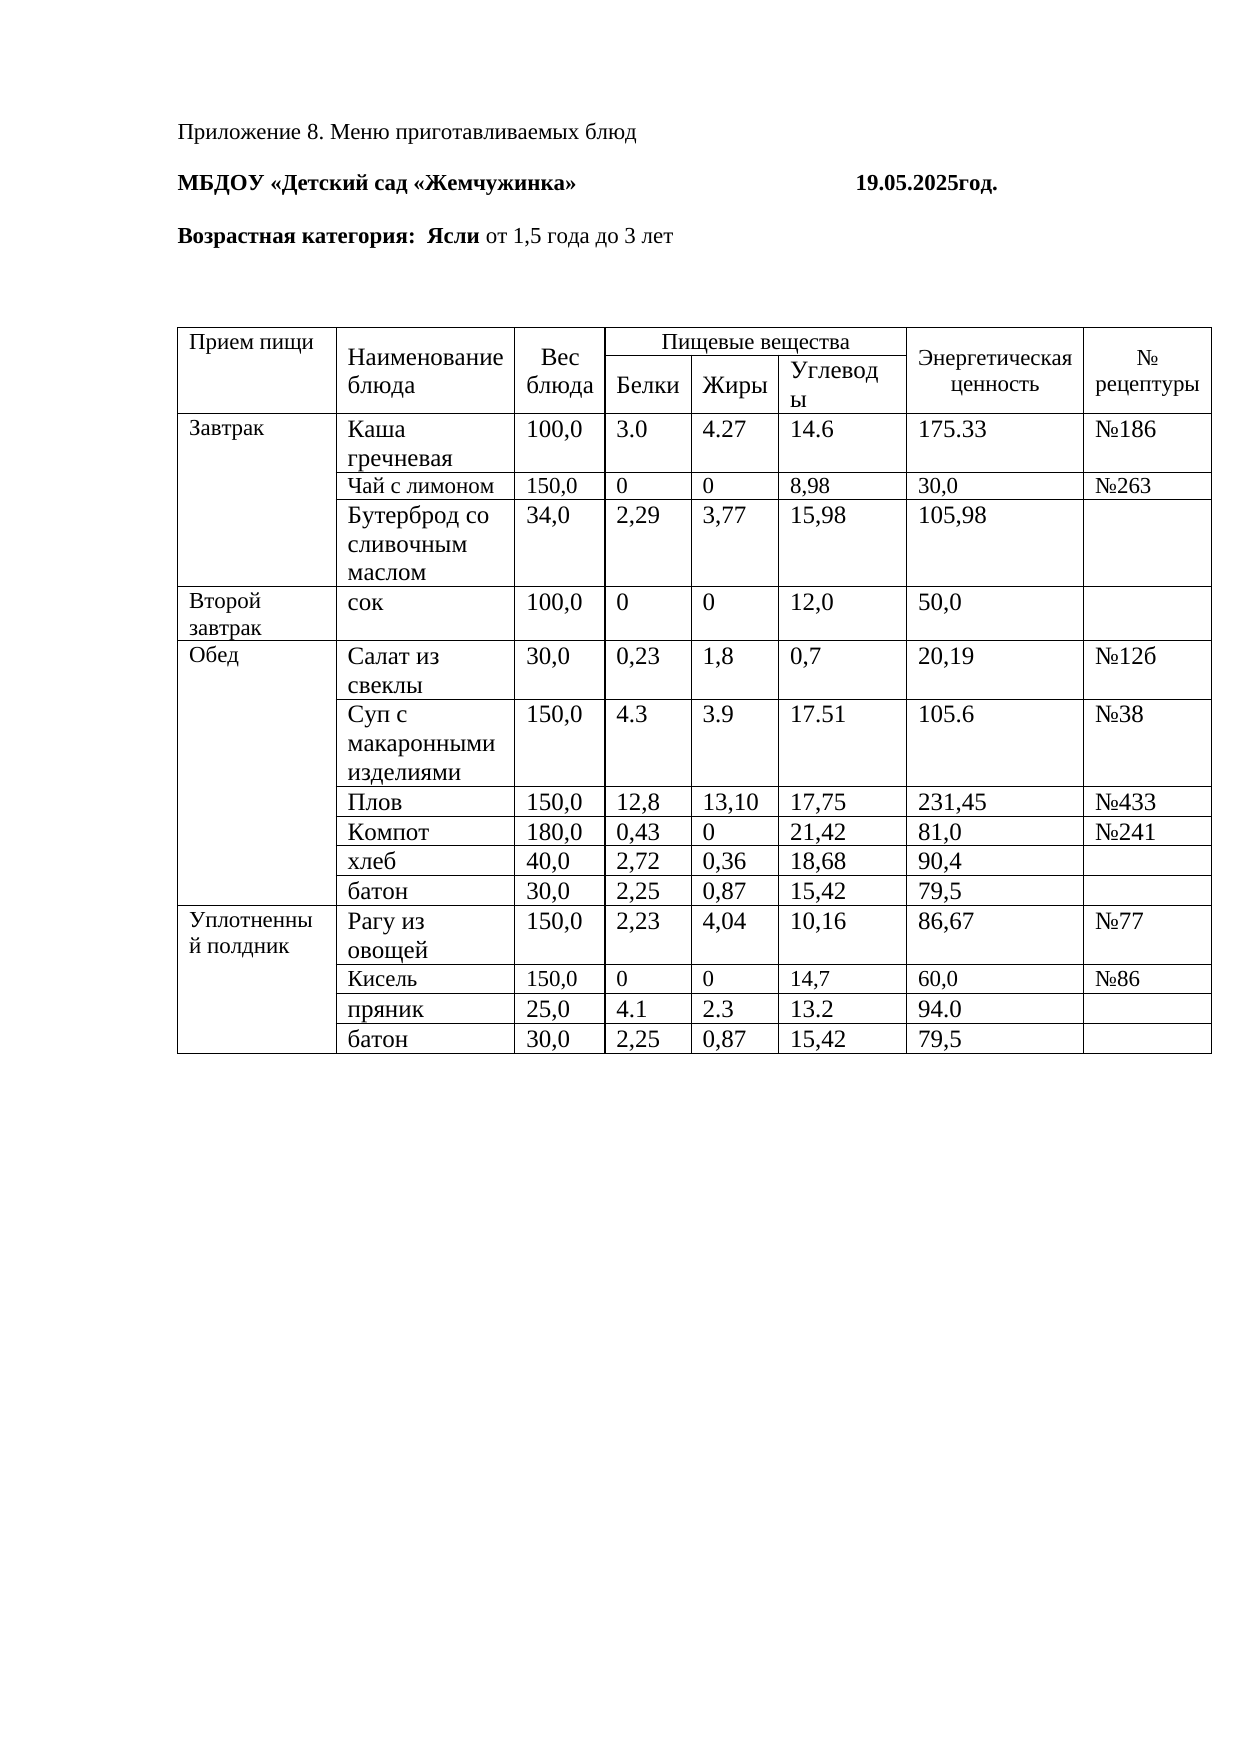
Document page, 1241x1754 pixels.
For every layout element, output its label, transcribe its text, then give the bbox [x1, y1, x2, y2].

table_cell 12,8 [606, 787, 691, 816]
table_cell Плов [337, 787, 514, 816]
table_cell Салат из свеклы [337, 641, 514, 698]
table_cell 17.51 [779, 700, 906, 786]
table_cell 0 [606, 587, 691, 640]
table_cell Жиры [692, 356, 778, 413]
table_cell 0,36 [692, 846, 778, 875]
table_cell Суп с макаронными изделиями [337, 700, 514, 786]
table_cell 50,0 [907, 587, 1083, 640]
table_cell [1084, 587, 1211, 640]
table_header Пищевые вещества [606, 328, 906, 354]
table_cell 15,42 [779, 876, 906, 905]
table_cell 30,0 [515, 641, 604, 698]
table_header Наименование блюда [337, 328, 514, 413]
table_cell батон [337, 876, 514, 905]
table_cell №77 [1084, 906, 1211, 963]
table_cell 79,5 [907, 1024, 1083, 1053]
table_cell 90,4 [907, 846, 1083, 875]
table_cell Рагу из овощей [337, 906, 514, 963]
table_cell 3,77 [692, 500, 778, 586]
table_cell [1084, 846, 1211, 875]
table_cell Бутерброд со сливочным маслом [337, 500, 514, 586]
table_cell 94.0 [907, 994, 1083, 1023]
table_cell 60,0 [907, 965, 1083, 993]
table_cell 2,25 [606, 1024, 691, 1053]
table_cell 4.27 [692, 414, 778, 472]
table_cell 2,25 [606, 876, 691, 905]
table_cell 2,23 [606, 906, 691, 963]
table_cell 8,98 [779, 473, 906, 499]
table_cell [1084, 876, 1211, 905]
table_cell 150,0 [515, 787, 604, 816]
table_cell Каша гречневая [337, 414, 514, 472]
table_cell Компот [337, 817, 514, 845]
table_cell №263 [1084, 473, 1211, 499]
table_cell 20,19 [907, 641, 1083, 698]
table_cell 3.0 [606, 414, 691, 472]
table_cell 0,43 [606, 817, 691, 845]
table_header Энергетическая ценность [907, 328, 1083, 413]
table_cell 180,0 [515, 817, 604, 845]
table_cell 150,0 [515, 700, 604, 786]
table_cell 105,98 [907, 500, 1083, 586]
table_cell [1084, 994, 1211, 1023]
text Приложение 8. Меню приготавливаемых блюд [177, 118, 1152, 144]
table_cell 150,0 [515, 906, 604, 963]
table_cell [1084, 500, 1211, 586]
table_cell 100,0 [515, 414, 604, 472]
table_cell 30,0 [907, 473, 1083, 499]
table_cell 0 [692, 965, 778, 993]
table_cell 4,04 [692, 906, 778, 963]
table_cell Углеводы [779, 356, 906, 413]
table_cell 2.3 [692, 994, 778, 1023]
table_cell №186 [1084, 414, 1211, 472]
table_cell Кисель [337, 965, 514, 993]
table_cell 10,16 [779, 906, 906, 963]
table_cell 13.2 [779, 994, 906, 1023]
table_cell 34,0 [515, 500, 604, 586]
table_cell 4.3 [606, 700, 691, 786]
table_cell [1084, 1024, 1211, 1053]
table_cell 79,5 [907, 876, 1083, 905]
table_cell 15,98 [779, 500, 906, 586]
table_cell 1,8 [692, 641, 778, 698]
table_cell 13,10 [692, 787, 778, 816]
table_cell 150,0 [515, 473, 604, 499]
text МБДОУ «Детский сад «Жемчужинка» 19.05.2025год. [177, 169, 1152, 196]
table_cell 150,0 [515, 965, 604, 993]
table_cell 0,87 [692, 876, 778, 905]
table_cell 0 [692, 817, 778, 845]
table_cell 2,29 [606, 500, 691, 586]
table_cell 25,0 [515, 994, 604, 1023]
table_cell 105.6 [907, 700, 1083, 786]
table_cell Завтрак [178, 414, 336, 586]
table_cell 4.1 [606, 994, 691, 1023]
table_cell 231,45 [907, 787, 1083, 816]
table_cell 0,87 [692, 1024, 778, 1053]
table_cell 40,0 [515, 846, 604, 875]
table_cell Второй завтрак [178, 587, 336, 640]
table_cell 30,0 [515, 876, 604, 905]
table_cell 100,0 [515, 587, 604, 640]
table_cell 30,0 [515, 1024, 604, 1053]
table_cell 17,75 [779, 787, 906, 816]
table_cell сок [337, 587, 514, 640]
table_cell №12б [1084, 641, 1211, 698]
table_cell 3.9 [692, 700, 778, 786]
table_cell 14.6 [779, 414, 906, 472]
table_cell 81,0 [907, 817, 1083, 845]
text Возрастная категория: Ясли от 1,5 года до 3 лет [177, 223, 1152, 249]
table_cell 0,7 [779, 641, 906, 698]
table_cell №38 [1084, 700, 1211, 786]
table_cell 18,68 [779, 846, 906, 875]
table_header № рецептуры [1084, 328, 1211, 413]
table_cell 0,23 [606, 641, 691, 698]
table_cell 2,72 [606, 846, 691, 875]
table_cell 0 [606, 473, 691, 499]
table_cell 12,0 [779, 587, 906, 640]
table_cell Уплотненный полдник [178, 906, 336, 1053]
table_header Прием пищи [178, 328, 336, 413]
table_cell 21,42 [779, 817, 906, 845]
table_cell 0 [692, 473, 778, 499]
table_cell Чай с лимоном [337, 473, 514, 499]
table_cell Белки [606, 356, 691, 413]
table_cell 0 [606, 965, 691, 993]
table_cell 14,7 [779, 965, 906, 993]
table_cell 175.33 [907, 414, 1083, 472]
table_cell Обед [178, 641, 336, 905]
table_cell пряник [337, 994, 514, 1023]
table_cell 0 [692, 587, 778, 640]
table_header Вес блюда [515, 328, 604, 413]
table_cell хлеб [337, 846, 514, 875]
table_cell №241 [1084, 817, 1211, 845]
table_cell 15,42 [779, 1024, 906, 1053]
table_cell батон [337, 1024, 514, 1053]
table_cell №86 [1084, 965, 1211, 993]
table_cell №433 [1084, 787, 1211, 816]
table_cell 86,67 [907, 906, 1083, 963]
